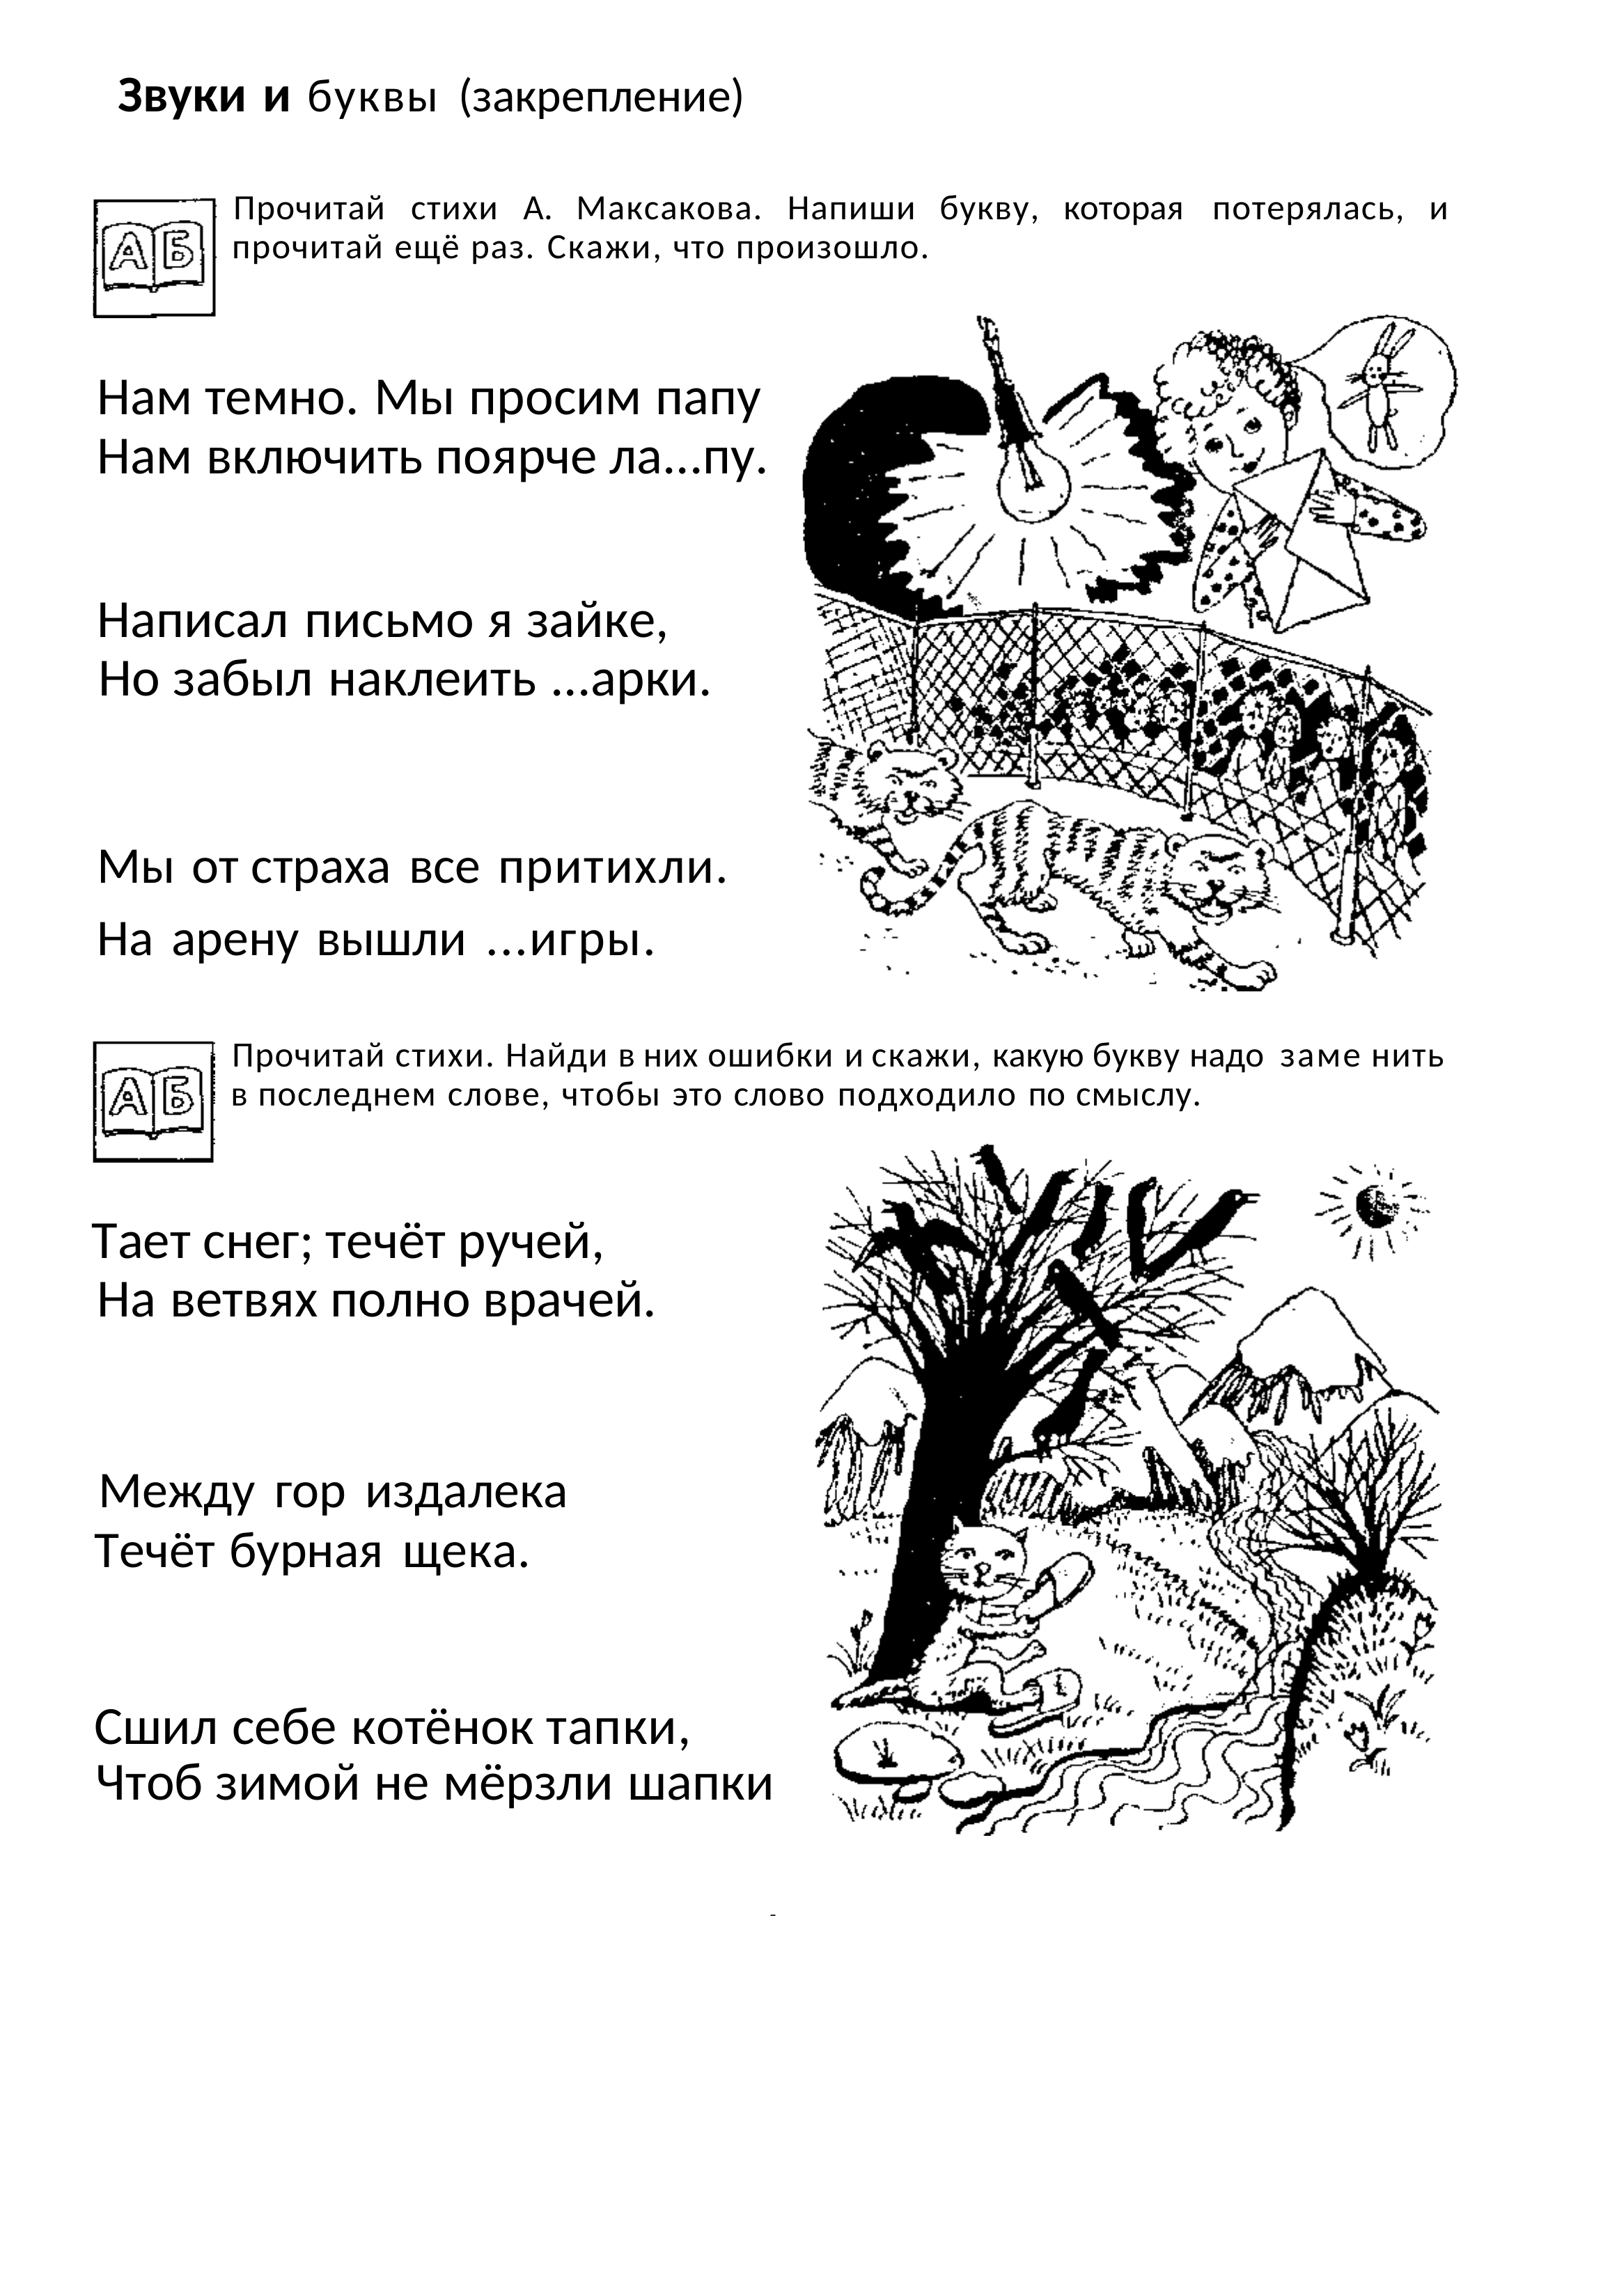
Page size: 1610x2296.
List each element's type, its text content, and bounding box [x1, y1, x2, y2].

text Между гор издалека Течёт бурная щека. [95, 1459, 570, 1580]
text Написал письмо я зайке, Но забыл наклеить ...арки. [97, 590, 729, 709]
text Мы от страха все притихли. На арену вышли ...игры. [97, 833, 770, 968]
picture [93, 198, 217, 318]
text Звуки и буквы (закрепление) [118, 65, 1557, 123]
text Сшил себе котёнок тапки, Чтоб зимой не мёрзли шапки [94, 1698, 776, 1813]
text Нам темно. Мы просим папу Нам включить поярче ла...пу. [97, 367, 770, 487]
text Прочитай стихи А. Максакова. Напиши букву, которая потерялась, и прочитай ещё раз. Скажи, что произошло. [232, 188, 1449, 267]
text Тает снег; течёт ручей, На ветвях полно врачей. [91, 1211, 663, 1330]
picture [93, 1041, 215, 1163]
picture [815, 1144, 1441, 1836]
text Прочитай стихи. Найди в них ошибки и скажи, какую букву надо заме­ нить в последнем слове, чтобы это слово подходило по смыслу. [230, 1035, 1449, 1115]
picture [802, 315, 1458, 991]
